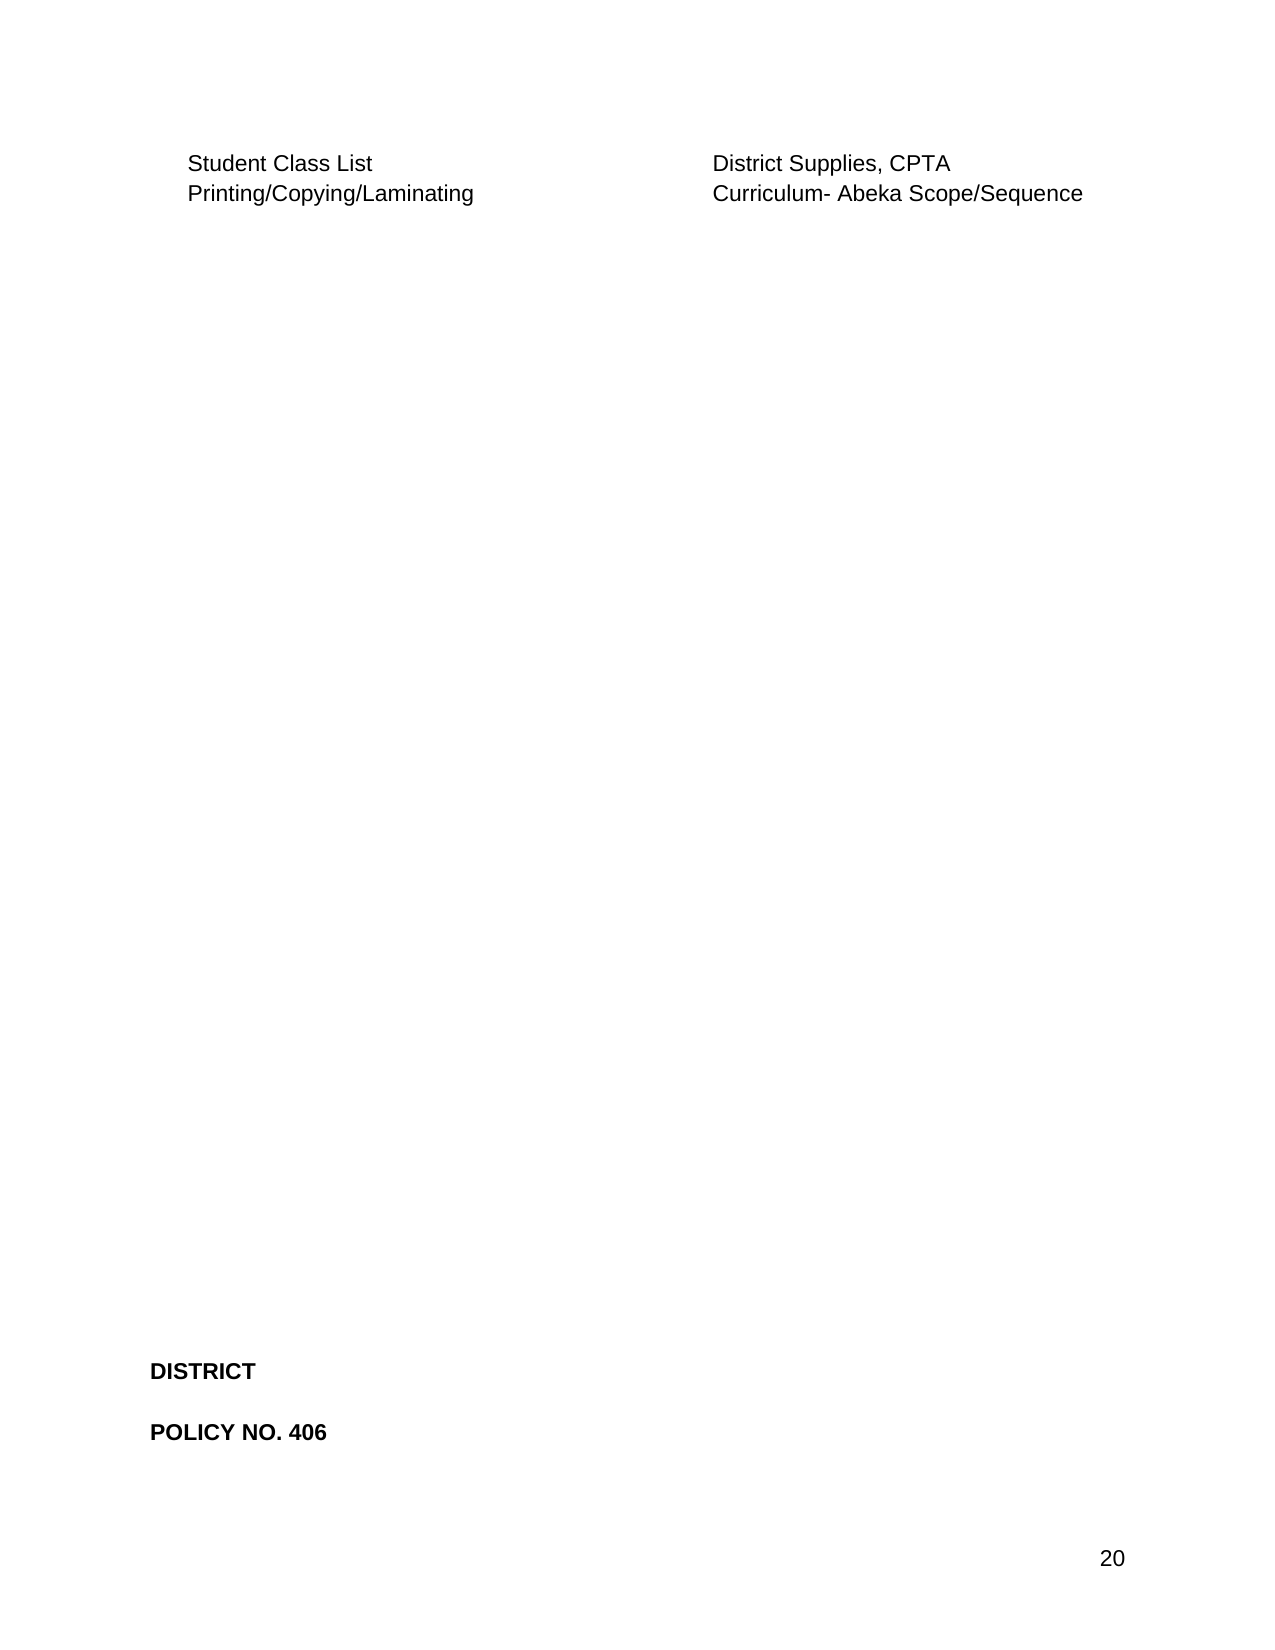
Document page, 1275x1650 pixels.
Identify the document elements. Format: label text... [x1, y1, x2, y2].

list Printing/Copying/Laminating [187, 180, 600, 207]
list Student Class List [187, 150, 600, 176]
list District Supplies, CPTA [712, 150, 1125, 176]
text POLICY NO. 406 [150, 1419, 1125, 1445]
list Curriculum- Abeka Scope/Sequence [712, 180, 1125, 207]
text DISTRICT [150, 1358, 1125, 1385]
